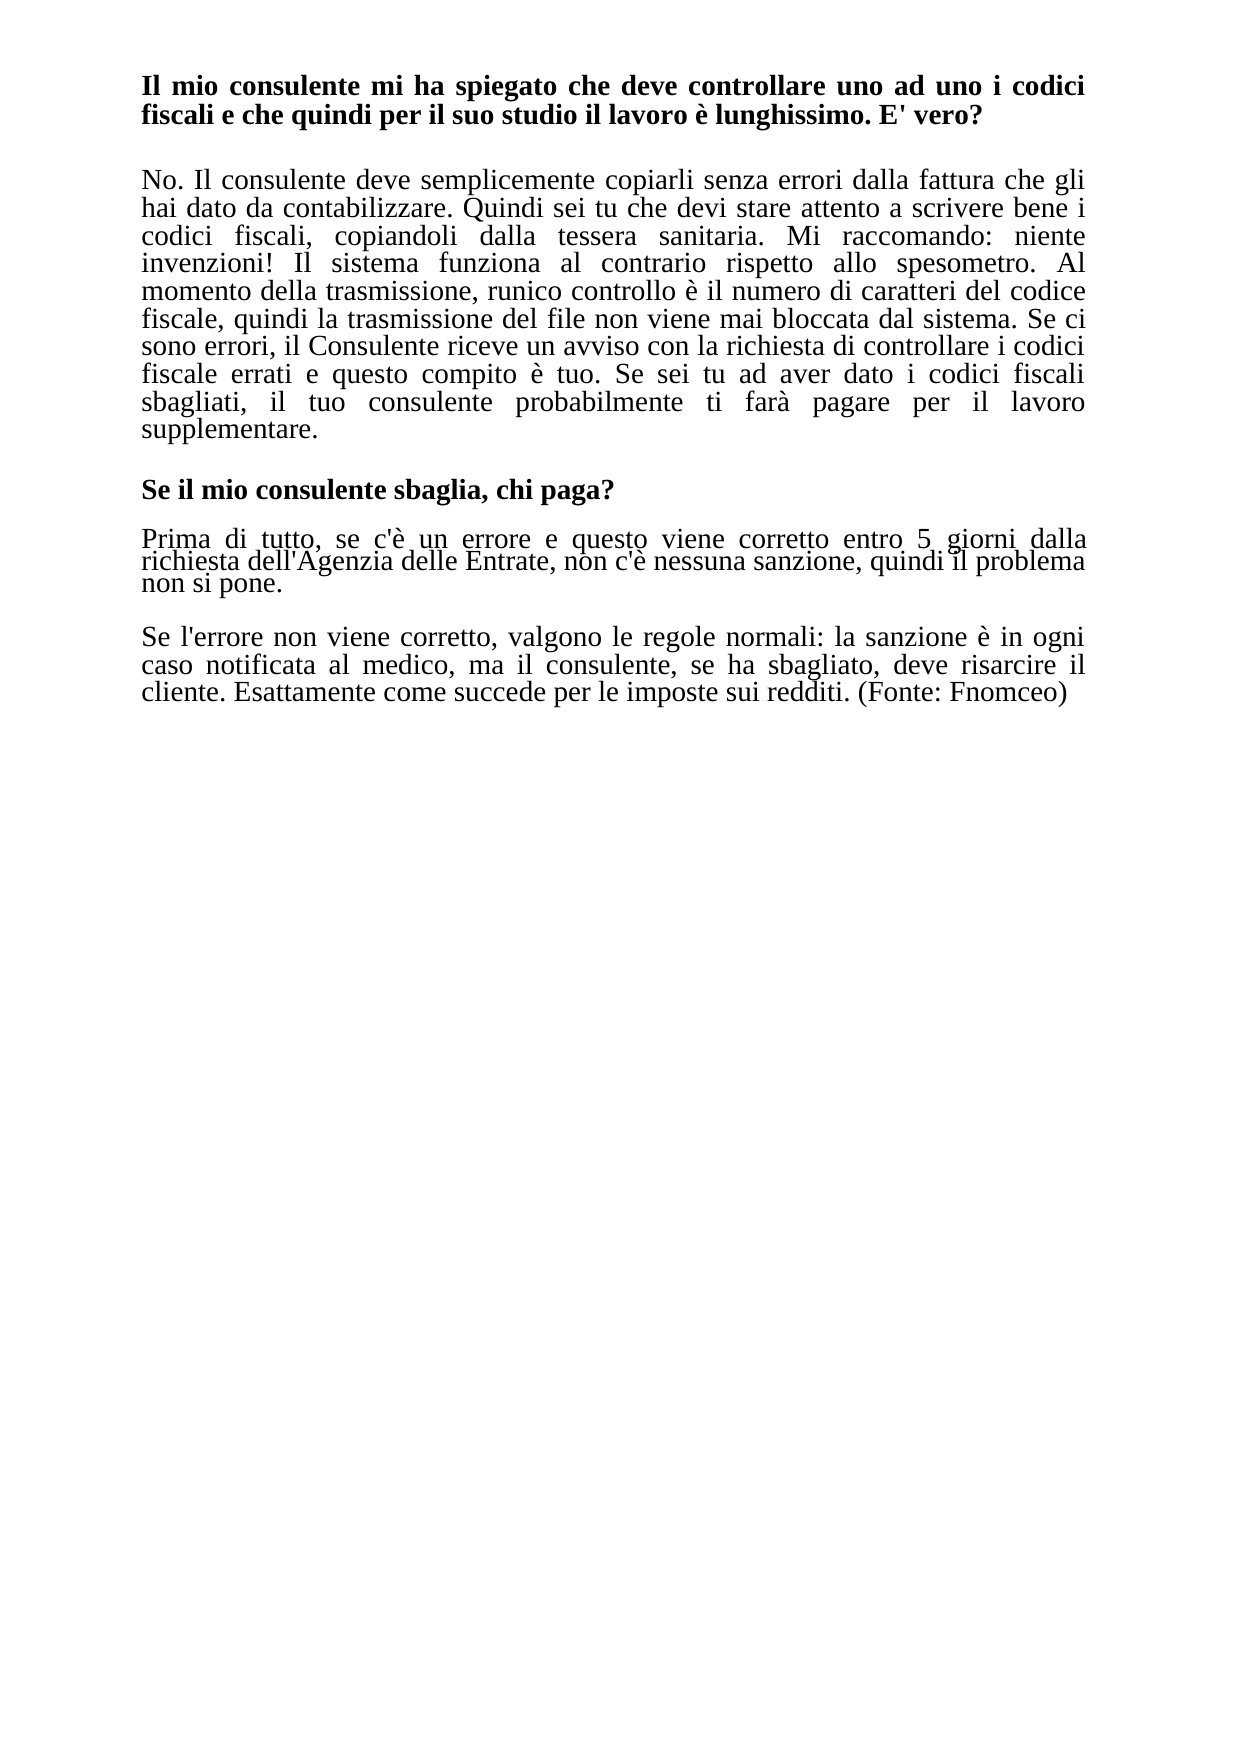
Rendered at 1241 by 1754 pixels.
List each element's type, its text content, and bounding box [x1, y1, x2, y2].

text Se l'errore non viene corretto, valgono le regole normali: la sanzione è in ogni caso notificata al medico, ma il consulente, se ha sbagliato, deve risarcire il cliente. Esattamente come succede per le imposte sui redditi. (Fonte: Fnomceo) [141, 624, 1087, 707]
text Il mio consulente mi ha spiegato che deve controllare uno ad uno i codici fiscali e che quindi per il suo studio il lavoro è lunghissimo. E' vero? [141, 73, 1087, 130]
text Prima di tutto, se c'è un errore e questo viene corretto entro 5 giorni dalla richiesta dell'Agenzia delle Entrate, non c'è nessuna sanzione, quindi il problema non si pone. [141, 531, 1087, 597]
text Se il mio consulente sbaglia, chi paga? [141, 482, 1087, 504]
text No. Il consulente deve semplicemente copiarli senza errori dalla fattura che gli hai dato da contabilizzare. Quindi sei tu che devi stare attento a scrivere bene i codici fiscali, copiandoli dalla tessera sanitaria. Mi raccomando: niente invenzioni! Il sistema funziona al contrario rispetto allo spesometro. Al momento della trasmissione, runico controllo è il numero di caratteri del codice fiscale, quindi la trasmissione del file non viene mai bloccata dal sistema. Se ci sono errori, il Consulente riceve un avviso con la richiesta di controllare i codici fiscale errati e questo compito è tuo. Se sei tu ad aver dato i codici fiscali sbagliati, il tuo consulente probabilmente ti farà pagare per il lavoro supplementare. [141, 167, 1087, 444]
